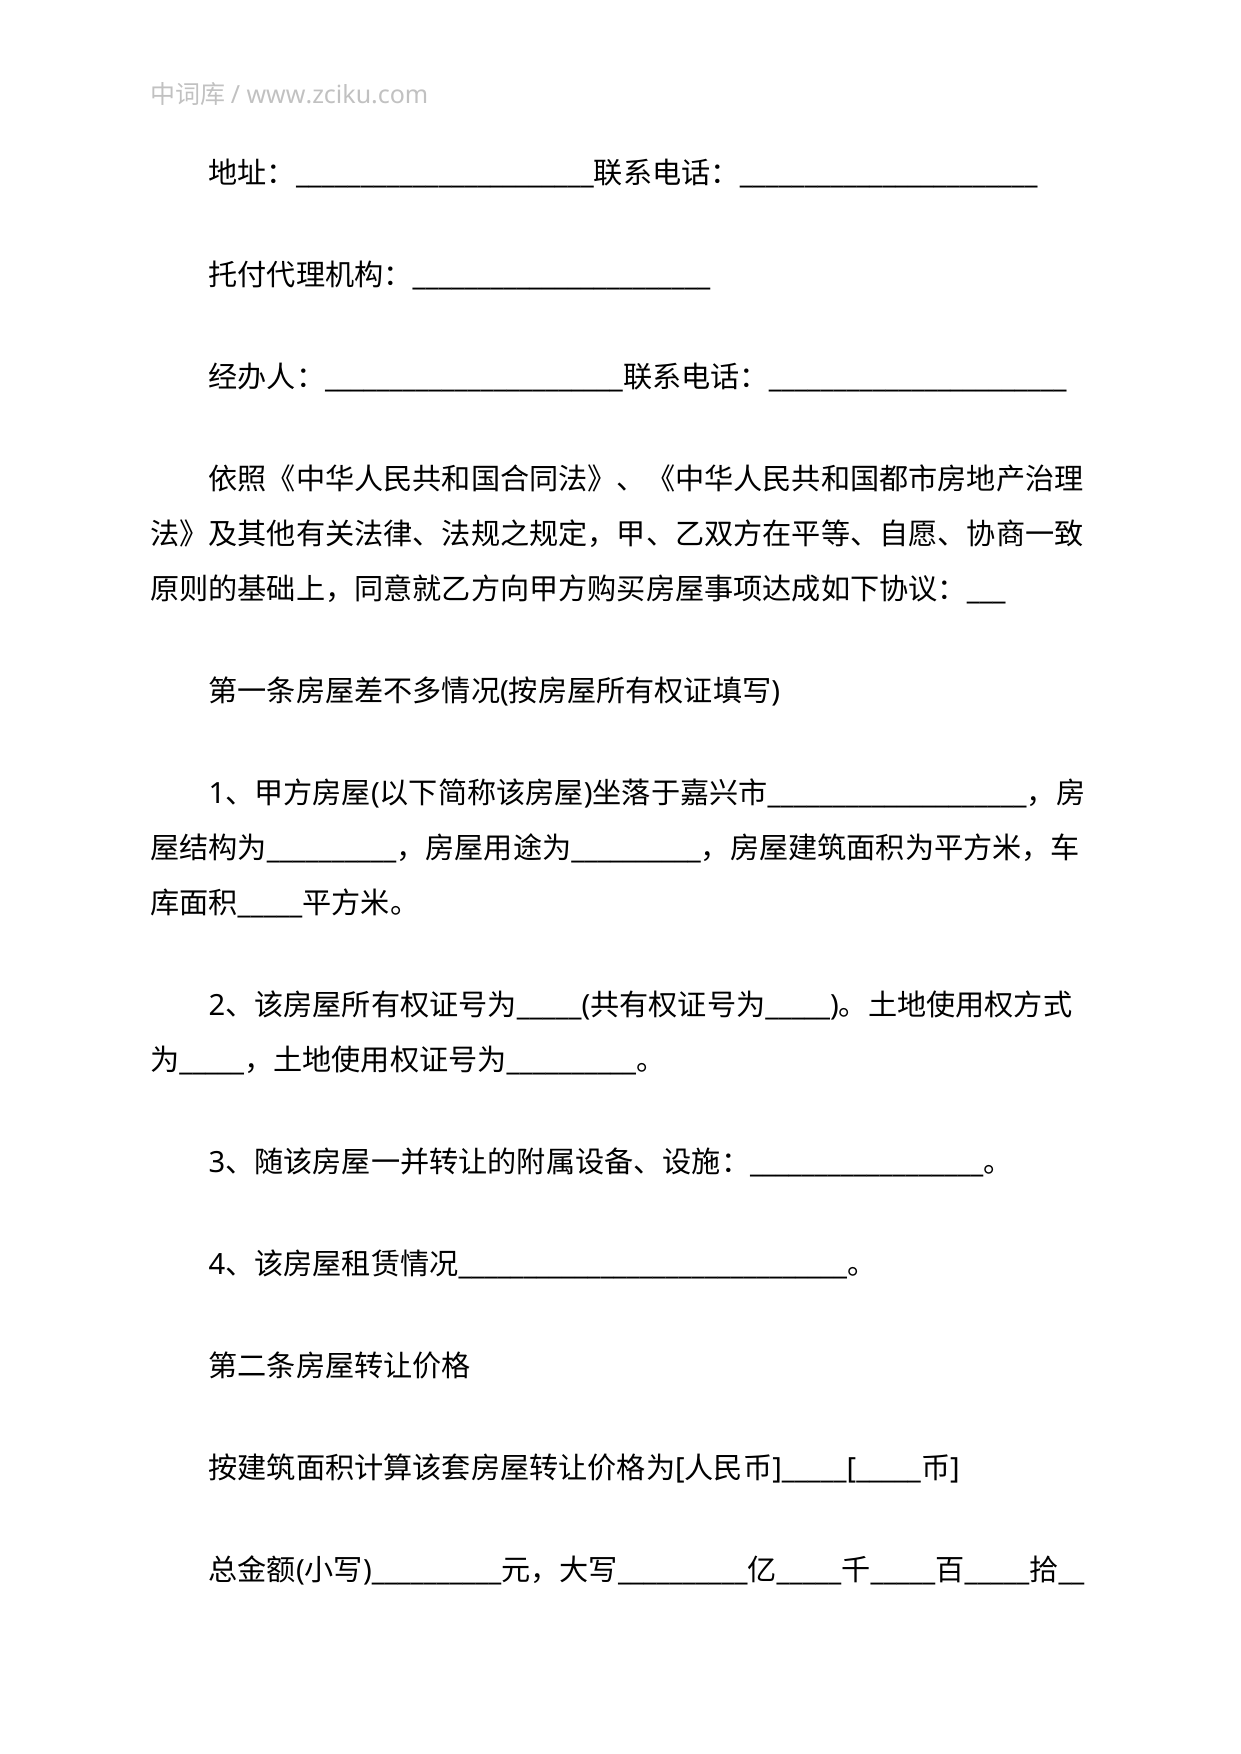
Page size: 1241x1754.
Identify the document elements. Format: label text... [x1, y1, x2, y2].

text 3、随该房屋一并转让的附属设备、设施：__________________。 [150, 1139, 1090, 1181]
text 4、该房屋租赁情况______________________________。 [150, 1241, 1090, 1283]
text 第二条房屋转让价格 [150, 1343, 1090, 1385]
text 托付代理机构：_______________________ [150, 252, 1090, 294]
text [150, 1546, 1090, 1589]
text 经办人：_______________________联系电话：_______________________ [150, 354, 1090, 396]
text 1、甲方房屋(以下简称该房屋)坐落于嘉兴市____________________，房屋结构为__________，房屋用途为__________，房屋建筑面积为平方米，车库面积_____平方米。 [150, 770, 1090, 922]
text 第一条房屋差不多情况(按房屋所有权证填写) [150, 668, 1090, 710]
text 依照《中华人民共和国合同法》、《中华人民共和国都市房地产治理法》及其他有关法律、法规之规定，甲、乙双方在平等、自愿、协商一致原则的基础上，同意就乙方向甲方购买房屋事项达成如下协议：___ [150, 456, 1090, 608]
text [150, 150, 1090, 192]
text 2、该房屋所有权证号为_____(共有权证号为_____)。土地使用权方式为_____，土地使用权证号为__________。 [150, 982, 1090, 1079]
text 按建筑面积计算该套房屋转让价格为[人民币]_____[_____币] [150, 1444, 1090, 1487]
